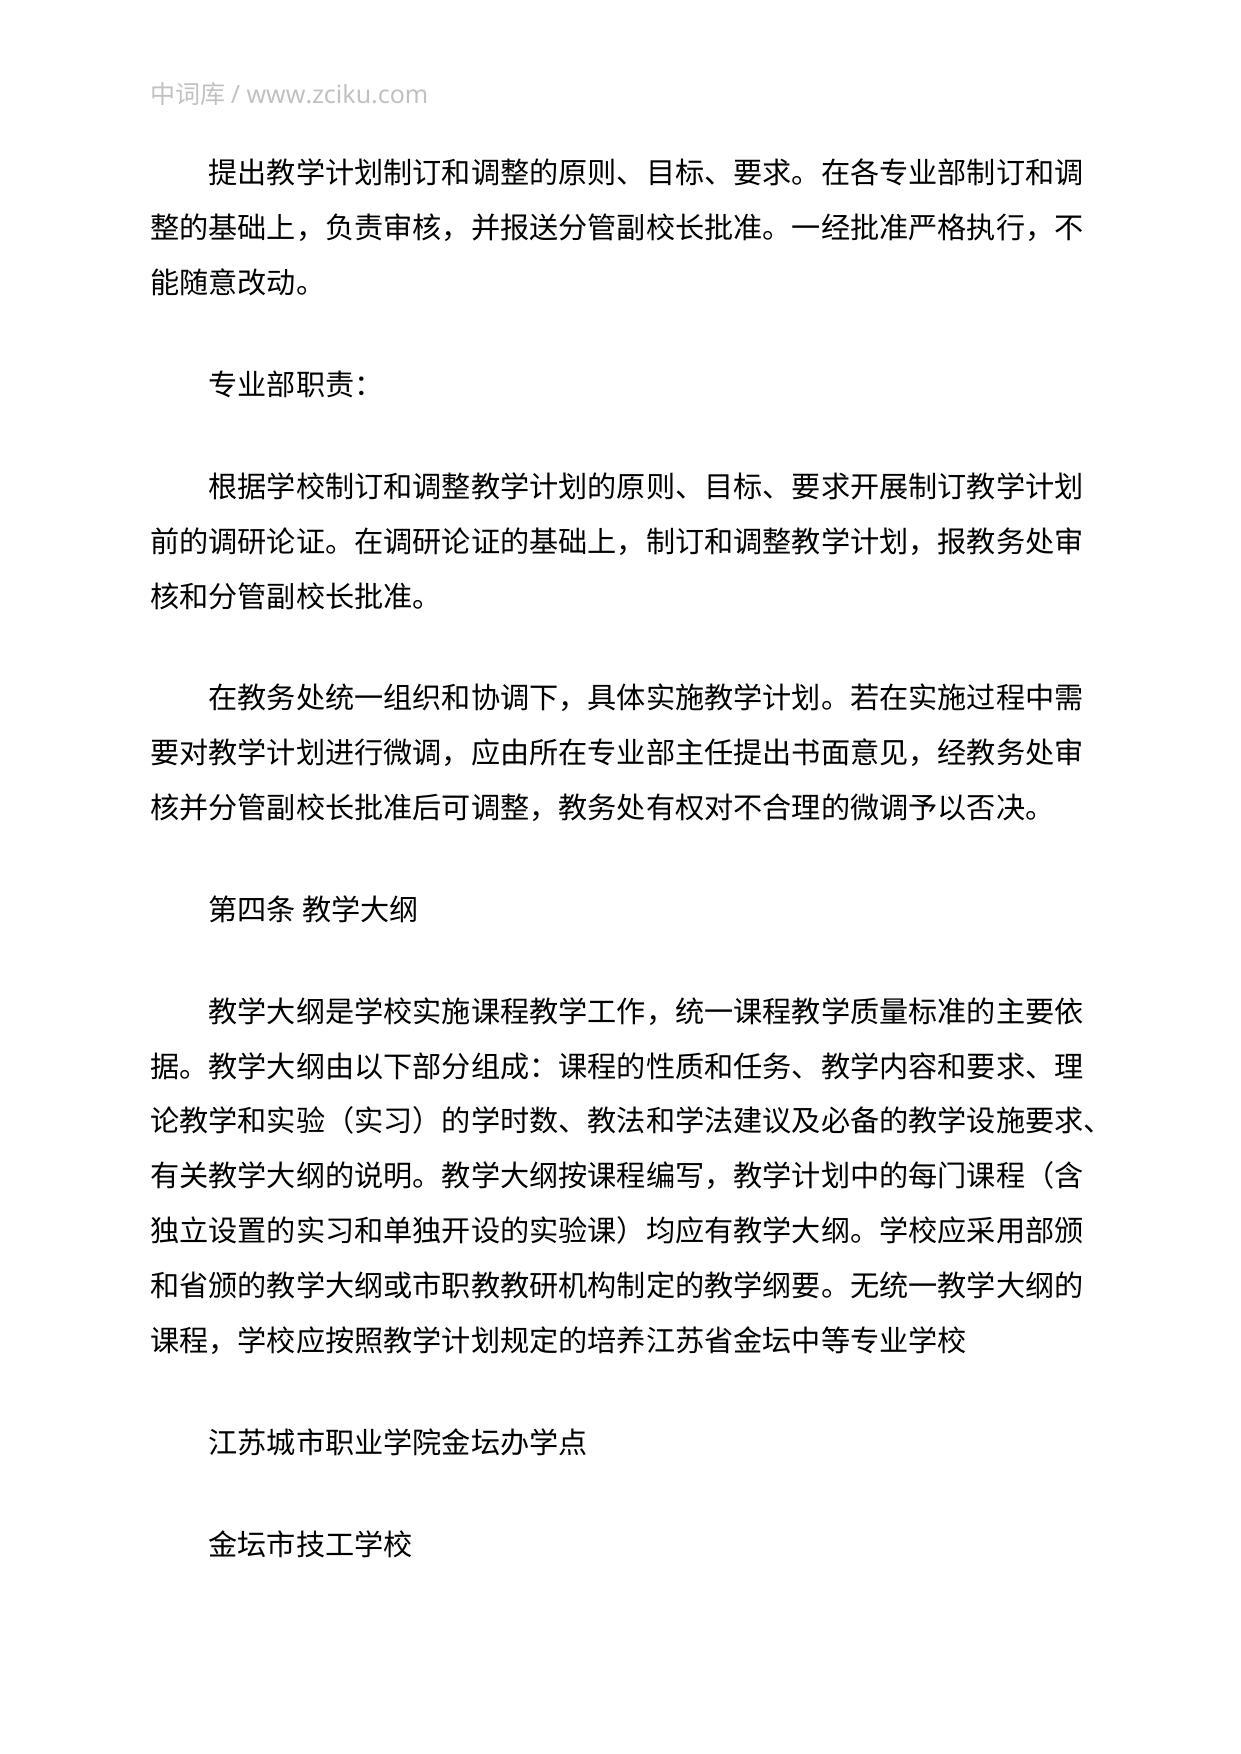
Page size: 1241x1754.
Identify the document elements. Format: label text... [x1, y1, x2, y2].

text 专业部职责： [150, 362, 1090, 404]
text 根据学校制订和调整教学计划的原则、目标、要求开展制订教学计划前的调研论证。在调研论证的基础上，制订和调整教学计划，报教务处审核和分管副校长批准。 [150, 463, 1090, 615]
text 在教务处统一组织和协调下，具体实施教学计划。若在实施过程中需要对教学计划进行微调，应由所在专业部主任提出书面意见，经教务处审核并分管副校长批准后可调整，教务处有权对不合理的微调予以否决。 [150, 675, 1090, 827]
text 江苏城市职业学院金坛办学点 [150, 1419, 1090, 1462]
text 金坛市技工学校 [150, 1521, 1090, 1563]
text 提出教学计划制订和调整的原则、目标、要求。在各专业部制订和调整的基础上，负责审核，并报送分管副校长批准。一经批准严格执行，不能随意改动。 [150, 150, 1090, 302]
text 第四条 教学大纲 [150, 886, 1090, 929]
text 教学大纲是学校实施课程教学工作，统一课程教学质量标准的主要依据。教学大纲由以下部分组成：课程的性质和任务、教学内容和要求、理论教学和实验（实习）的学时数、教法和学法建议及必备的教学设施要求、有关教学大纲的说明。教学大纲按课程编写，教学计划中的每门课程（含独立设置的实习和单独开设的实验课）均应有教学大纲。学校应采用部颁和省颁的教学大纲或市职教教研机构制定的教学纲要。无统一教学大纲的课程，学校应按照教学计划规定的培养江苏省金坛中等专业学校 [150, 988, 1090, 1360]
